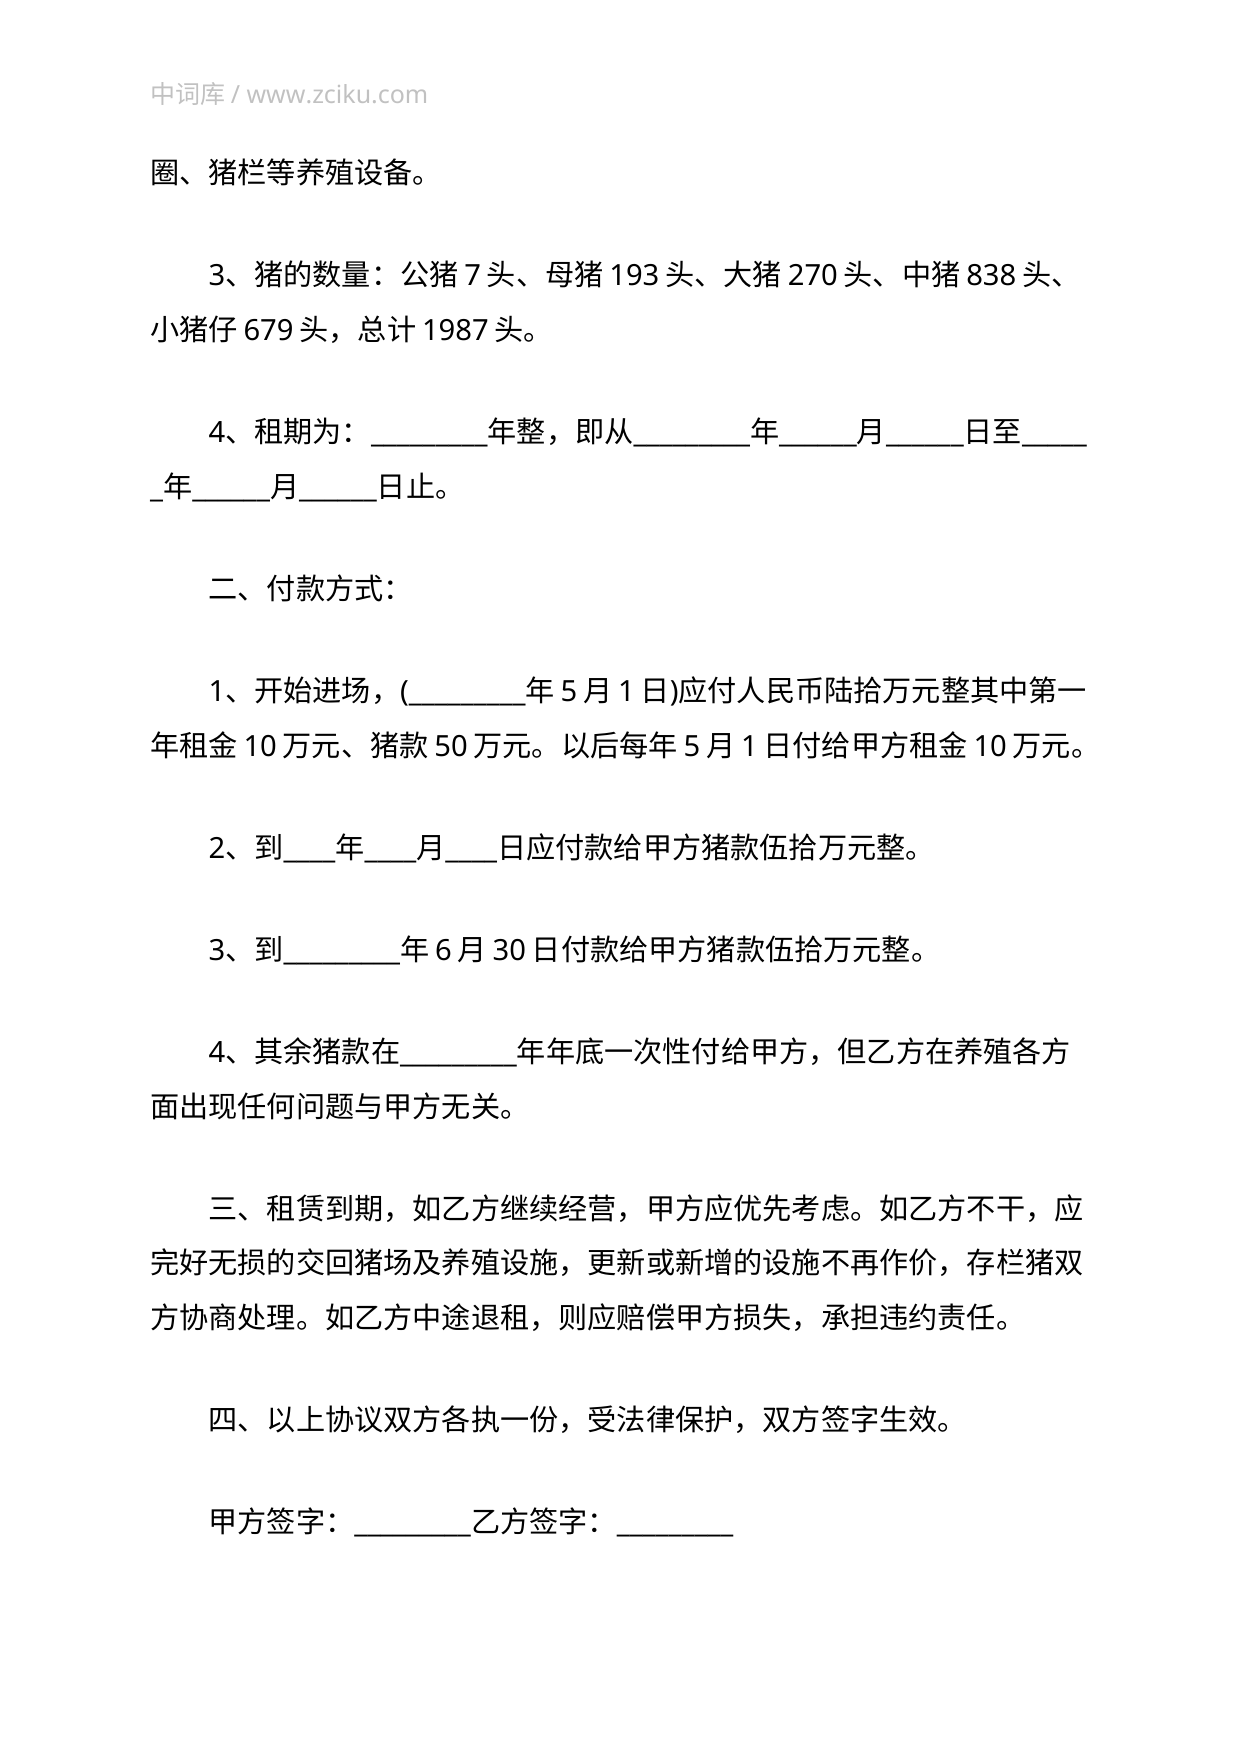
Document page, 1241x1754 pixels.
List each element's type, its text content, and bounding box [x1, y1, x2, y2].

text 2、到____年____月____日应付款给甲方猪款伍拾万元整。 [150, 824, 1090, 867]
text 4、租期为：_________年整，即从_________年______月______日至______年______月______日止。 [150, 409, 1090, 506]
text 3、猪的数量：公猪7头、母猪193头、大猪270头、中猪838头、小猪仔679头，总计1987头。 [150, 252, 1090, 349]
text 1、开始进场，(_________年5月1日)应付人民币陆拾万元整其中第一年租金10万元、猪款50万元。以后每年5月1日付给甲方租金10万元。 [150, 667, 1090, 765]
text 3、到_________年6月30日付款给甲方猪款伍拾万元整。 [150, 926, 1090, 969]
text 4、其余猪款在_________年年底一次性付给甲方，但乙方在养殖各方面出现任何问题与甲方无关。 [150, 1028, 1090, 1126]
text 甲方签字：_________乙方签字：_________ [150, 1498, 1090, 1541]
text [150, 150, 1090, 192]
text 三、租赁到期，如乙方继续经营，甲方应优先考虑。如乙方不干，应完好无损的交回猪场及养殖设施，更新或新增的设施不再作价，存栏猪双方协商处理。如乙方中途退租，则应赔偿甲方损失，承担违约责任。 [150, 1185, 1090, 1337]
text 四、以上协议双方各执一份，受法律保护，双方签字生效。 [150, 1397, 1090, 1439]
text 二、付款方式： [150, 566, 1090, 608]
